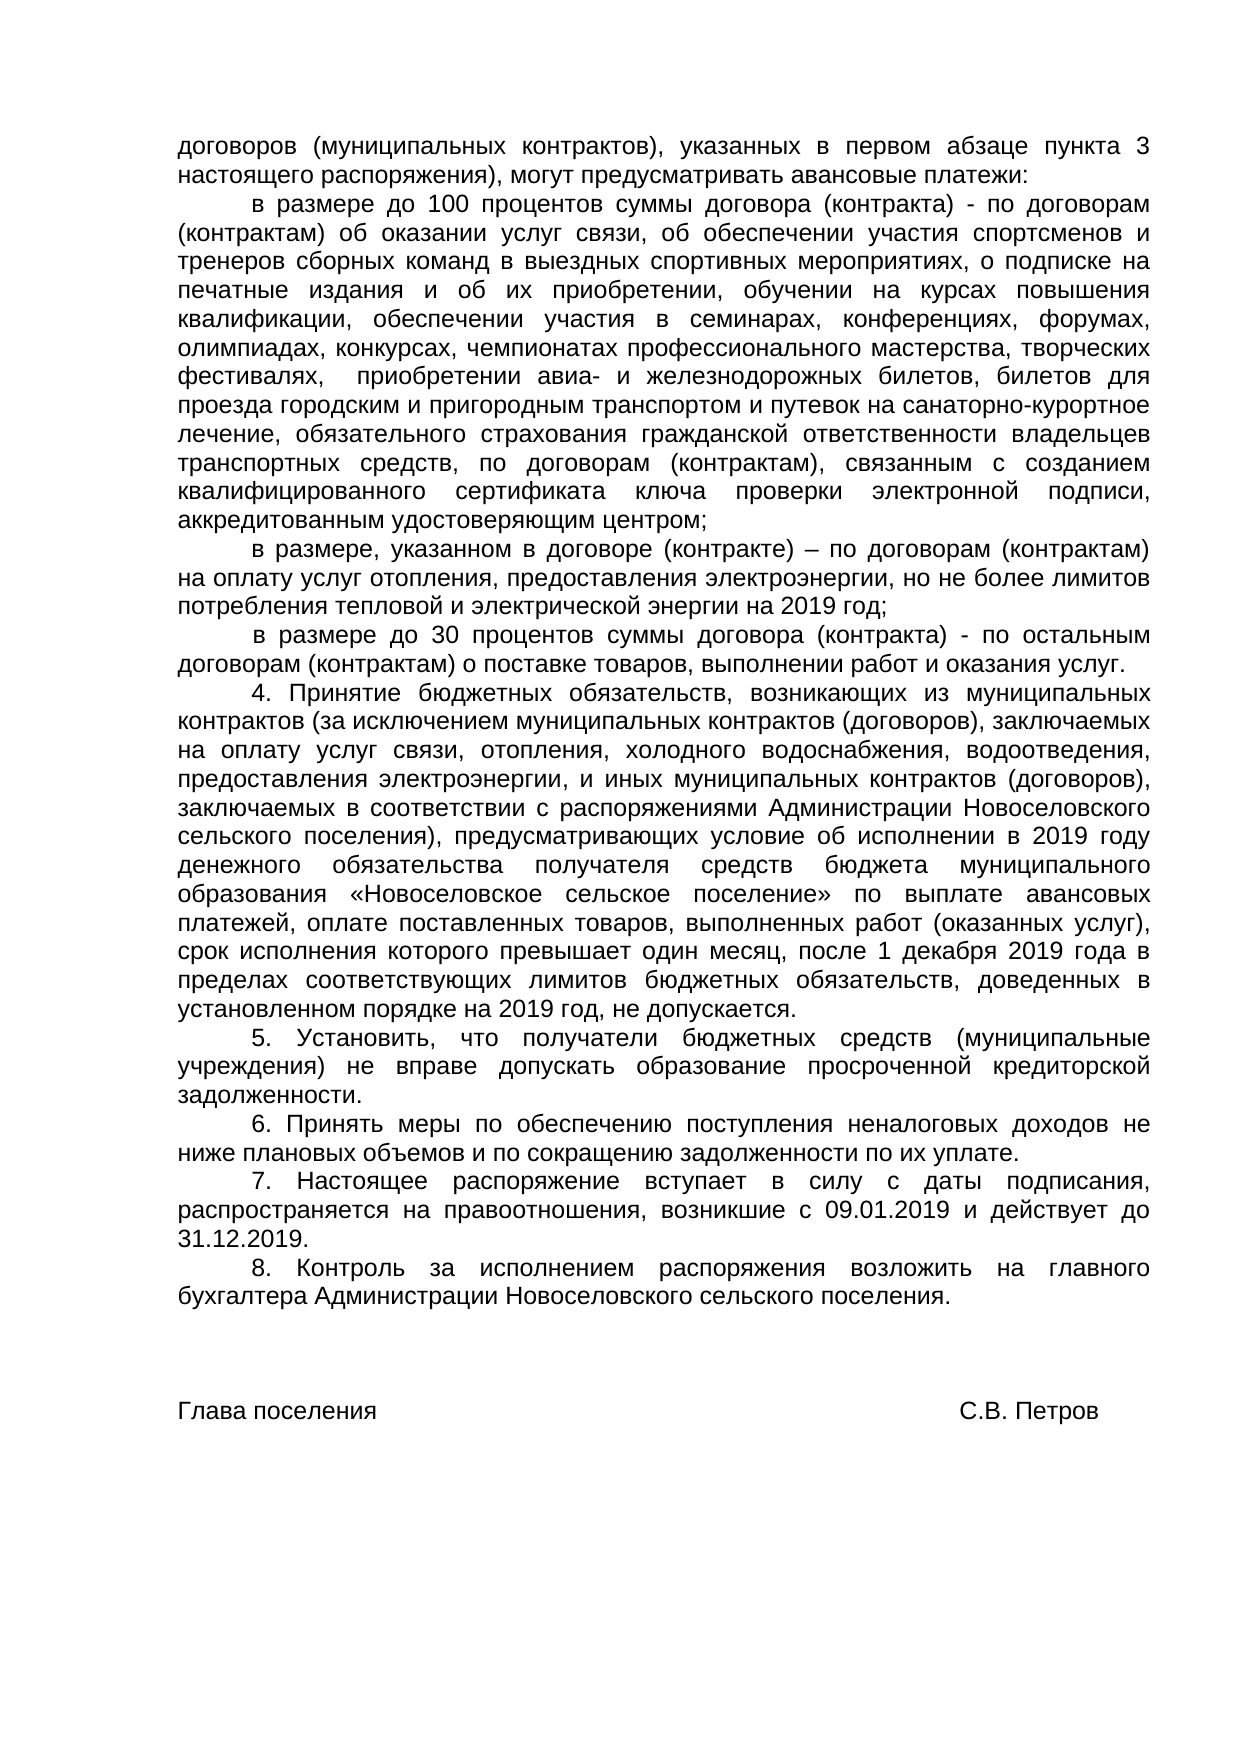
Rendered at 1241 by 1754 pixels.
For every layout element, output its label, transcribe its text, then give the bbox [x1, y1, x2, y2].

text 8. Контроль за исполнением распоряжения возложить на главного бухгалтера Администрации Новоселовского сельского поселения. [177, 1252, 1152, 1310]
text 4. Принятие бюджетных обязательств, возникающих из муниципальных контрактов (за исключением муниципальных контрактов (договоров), заключаемых на оплату услуг связи, отопления, холодного водоснабжения, водоотведения, предоставления электроэнергии, и иных муниципальных контрактов (договоров), заключаемых в соответствии с распоряжениями Администрации Новоселовского сельского поселения), предусматривающих условие об исполнении в 2019 году денежного обязательства получателя средств бюджета муниципального образования «Новоселовское сельское поселение» по выплате авансовых платежей, оплате поставленных товаров, выполненных работ (оказанных услуг), срок исполнения которого превышает один месяц, после 1 декабря 2019 года в пределах соответствующих лимитов бюджетных обязательств, доведенных в установленном порядке на 2019 год, не допускается. [177, 677, 1152, 1022]
text Глава поселения С.В. Петров [177, 1396, 1148, 1425]
text 6. Принять меры по обеспечению поступления неналоговых доходов не ниже плановых объемов и по сокращению задолженности по их уплате. [177, 1109, 1152, 1166]
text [177, 131, 1152, 189]
text в размере до 30 процентов суммы договора (контракта) - по остальным договорам (контрактам) о поставке товаров, выполнении работ и оказания услуг. [177, 620, 1152, 677]
text в размере, указанном в договоре (контракте) – по договорам (контрактам) на оплату услуг отопления, предоставления электроэнергии, но не более лимитов потребления тепловой и электрической энергии на 2019 год; [177, 534, 1152, 620]
text 7. Настоящее распоряжение вступает в силу с даты подписания, распространяется на правоотношения, возникшие с 09.01.2019 и действует до 31.12.2019. [177, 1166, 1152, 1252]
text в размере до 100 процентов суммы договора (контракта) - по договорам (контрактам) об оказании услуг связи, об обеспечении участия спортсменов и тренеров сборных команд в выездных спортивных мероприятиях, о подписке на печатные издания и об их приобретении, обучении на курсах повышения квалификации, обеспечении участия в семинарах, конференциях, форумах, олимпиадах, конкурсах, чемпионатах профессионального мастерства, творческих фестивалях, приобретении авиа- и железнодорожных билетов, билетов для проезда городским и пригородным транспортом и путевок на санаторно-курортное лечение, обязательного страхования гражданской ответственности владельцев транспортных средств, по договорам (контрактам), связанным с созданием квалифицированного сертификата ключа проверки электронной подписи, аккредитованным удостоверяющим центром; [177, 189, 1152, 534]
text 5. Установить, что получатели бюджетных средств (муниципальные учреждения) не вправе допускать образование просроченной кредиторской задолженности. [177, 1022, 1152, 1109]
